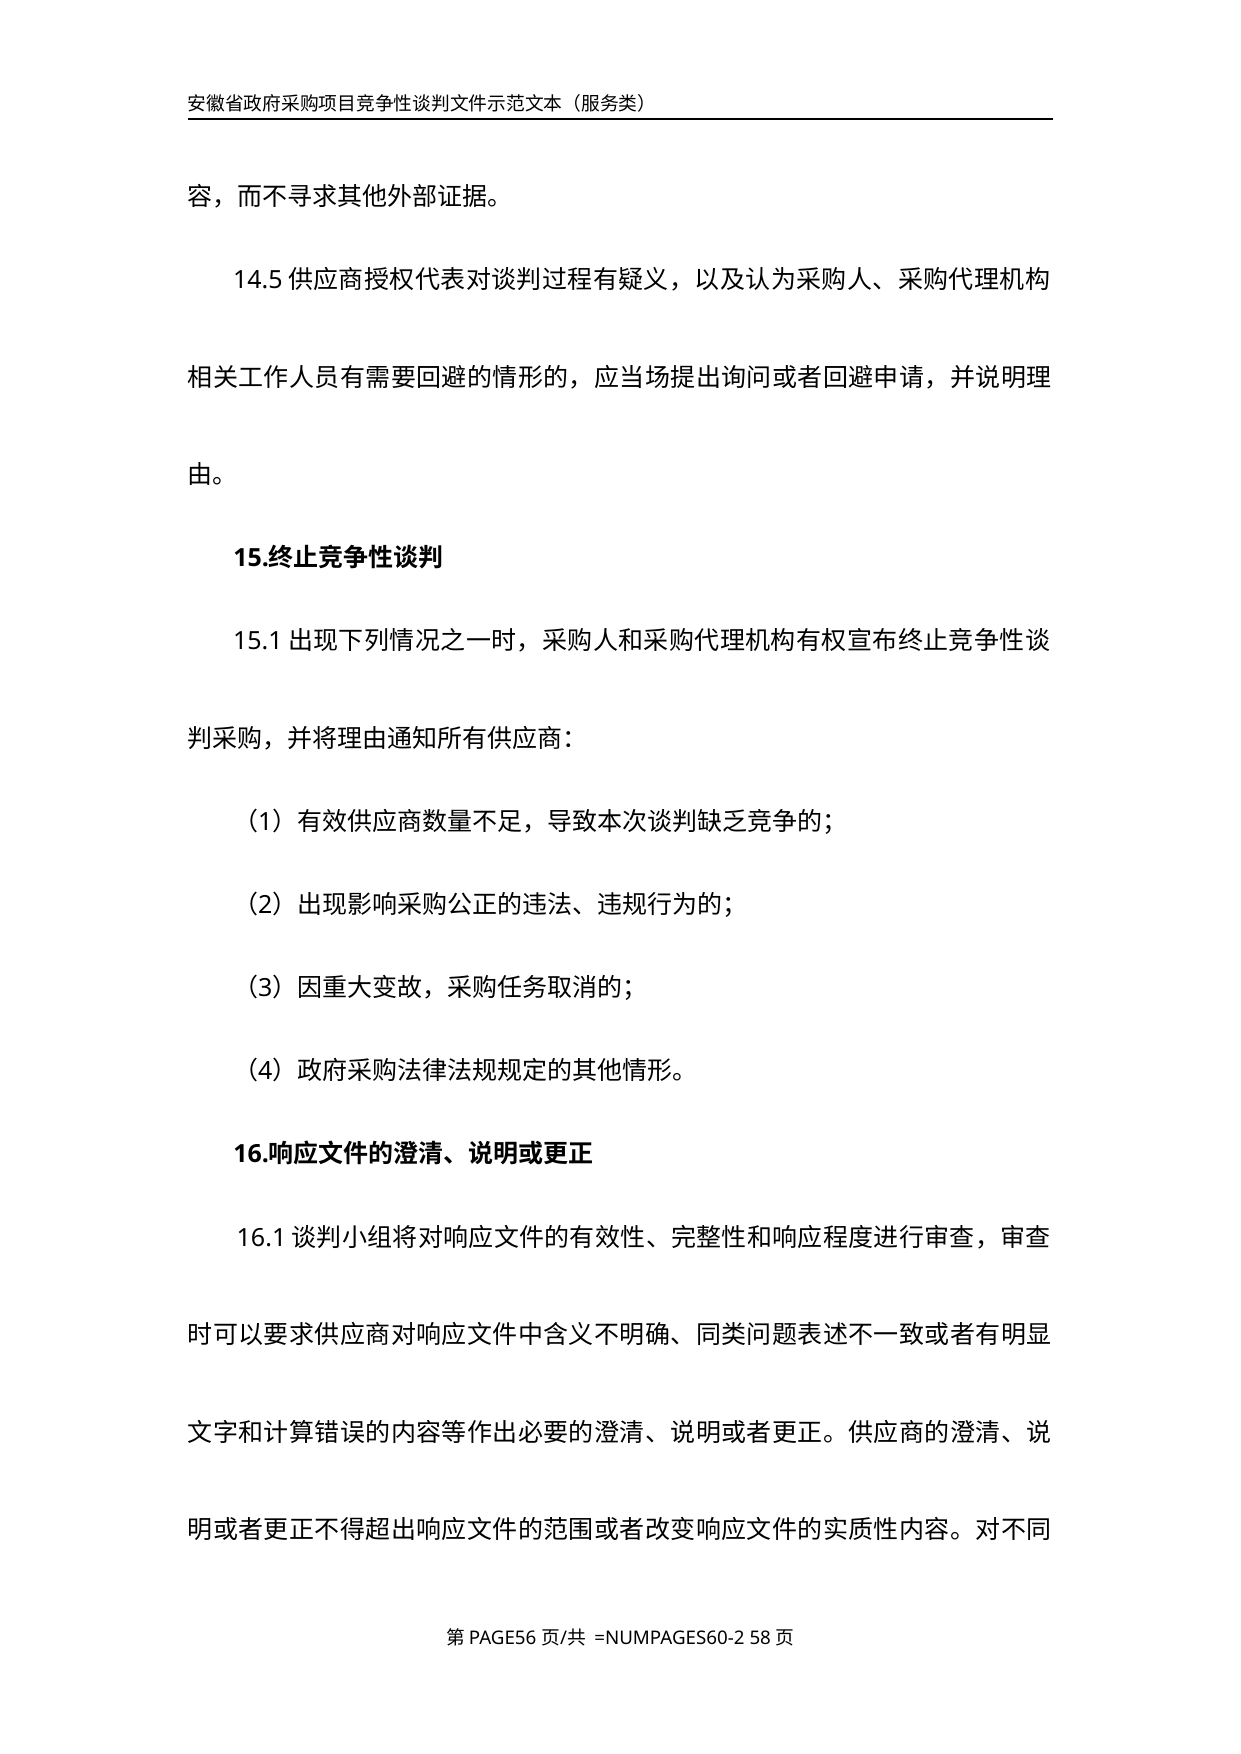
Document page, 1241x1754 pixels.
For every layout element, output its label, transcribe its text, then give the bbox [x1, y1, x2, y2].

text 15.1出现下列情况之一时，采购人和采购代理机构有权宣布终止竞争性谈判采购，并将理由通知所有供应商： [187, 606, 1053, 769]
text （3）因重大变故，采购任务取消的； [187, 953, 1053, 1018]
text 15.终止竞争性谈判 [187, 523, 1053, 588]
text （2）出现影响采购公正的违法、违规行为的； [187, 870, 1053, 935]
text （1）有效供应商数量不足，导致本次谈判缺乏竞争的； [187, 787, 1053, 852]
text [187, 1203, 1053, 1560]
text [187, 162, 1053, 227]
text （4）政府采购法律法规规定的其他情形。 [187, 1036, 1053, 1101]
text 16.响应文件的澄清、说明或更正 [187, 1119, 1053, 1184]
text 14.5供应商授权代表对谈判过程有疑义，以及认为采购人、采购代理机构相关工作人员有需要回避的情形的，应当场提出询问或者回避申请，并说明理由。 [187, 245, 1053, 505]
